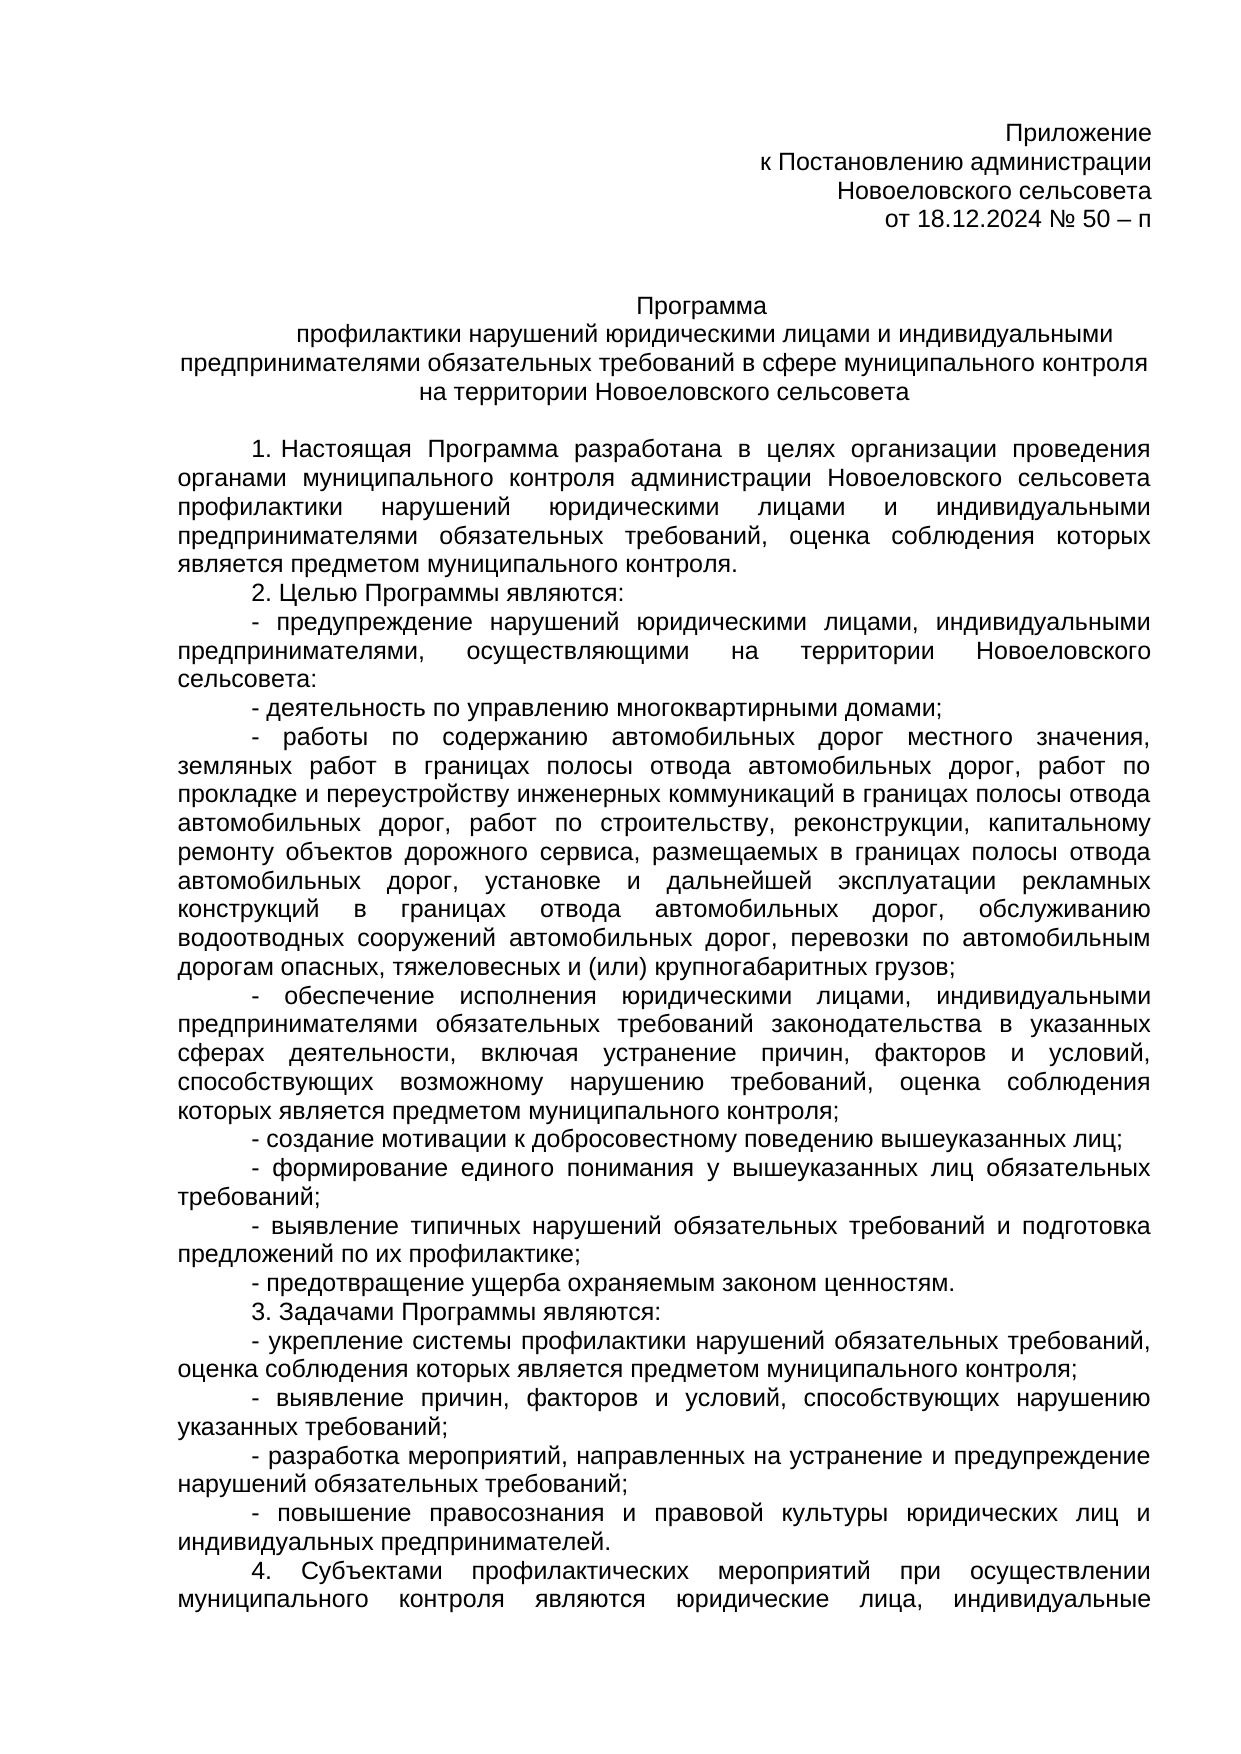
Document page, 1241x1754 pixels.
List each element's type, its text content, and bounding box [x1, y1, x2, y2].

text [177, 1556, 1152, 1613]
text - предупреждение нарушений юридическими лицами, индивидуальными предпринимателями, осуществляющими на территории Новоеловского сельсовета: [177, 607, 1152, 693]
text к Постановлению администрации [177, 147, 1152, 176]
text 2. Целью Программы являются: [177, 578, 1152, 607]
text - повышение правосознания и правовой культуры юридических лиц и индивидуальных предпринимателей. [177, 1498, 1152, 1556]
text Новоеловского сельсовета [177, 176, 1152, 204]
list Настоящая Программа разработана в целях организации проведения органами муниципального контроля администрации Новоеловского сельсовета профилактики нарушений юридическими лицами и индивидуальными предпринимателями обязательных требований, оценка соблюдения которых является предметом муниципального контроля. [177, 434, 1152, 578]
text от 18.12.2024 № 50 – п [177, 204, 1152, 233]
text - обеспечение исполнения юридическими лицами, индивидуальными предпринимателями обязательных требований законодательства в указанных сферах деятельности, включая устранение причин, факторов и условий, способствующих возможному нарушению требований, оценка соблюдения которых является предметом муниципального контроля; [177, 981, 1152, 1124]
text - предотвращение ущерба охраняемым законом ценностям. [177, 1268, 1152, 1297]
text - работы по содержанию автомобильных дорог местного значения, земляных работ в границах полосы отвода автомобильных дорог, работ по прокладке и переустройству инженерных коммуникаций в границах полосы отвода автомобильных дорог, работ по строительству, реконструкции, капитальному ремонту объектов дорожного сервиса, размещаемых в границах полосы отвода автомобильных дорог, установке и дальнейшей эксплуатации рекламных конструкций в границах отвода автомобильных дорог, обслуживанию водоотводных сооружений автомобильных дорог, перевозки по автомобильным дорогам опасных, тяжеловесных и (или) крупногабаритных грузов; [177, 722, 1152, 981]
text Программа [177, 291, 1152, 319]
text - создание мотивации к добросовестному поведению вышеуказанных лиц; [177, 1124, 1152, 1153]
text - формирование единого понимания у вышеуказанных лиц обязательных требований; [177, 1153, 1152, 1211]
text Приложение [177, 118, 1152, 147]
text - разработка мероприятий, направленных на устранение и предупреждение нарушений обязательных требований; [177, 1441, 1152, 1498]
text профилактики нарушений юридическими лицами и индивидуальными предпринимателями обязательных требований в сфере муниципального контроля на территории Новоеловского сельсовета [177, 319, 1152, 406]
text - деятельность по управлению многоквартирными домами; [177, 693, 1152, 722]
text 3. Задачами Программы являются: [177, 1297, 1152, 1326]
text - выявление типичных нарушений обязательных требований и подготовка предложений по их профилактике; [177, 1211, 1152, 1268]
text - укрепление системы профилактики нарушений обязательных требований, оценка соблюдения которых является предметом муниципального контроля; [177, 1326, 1152, 1383]
text - выявление причин, факторов и условий, способствующих нарушению указанных требований; [177, 1383, 1152, 1441]
